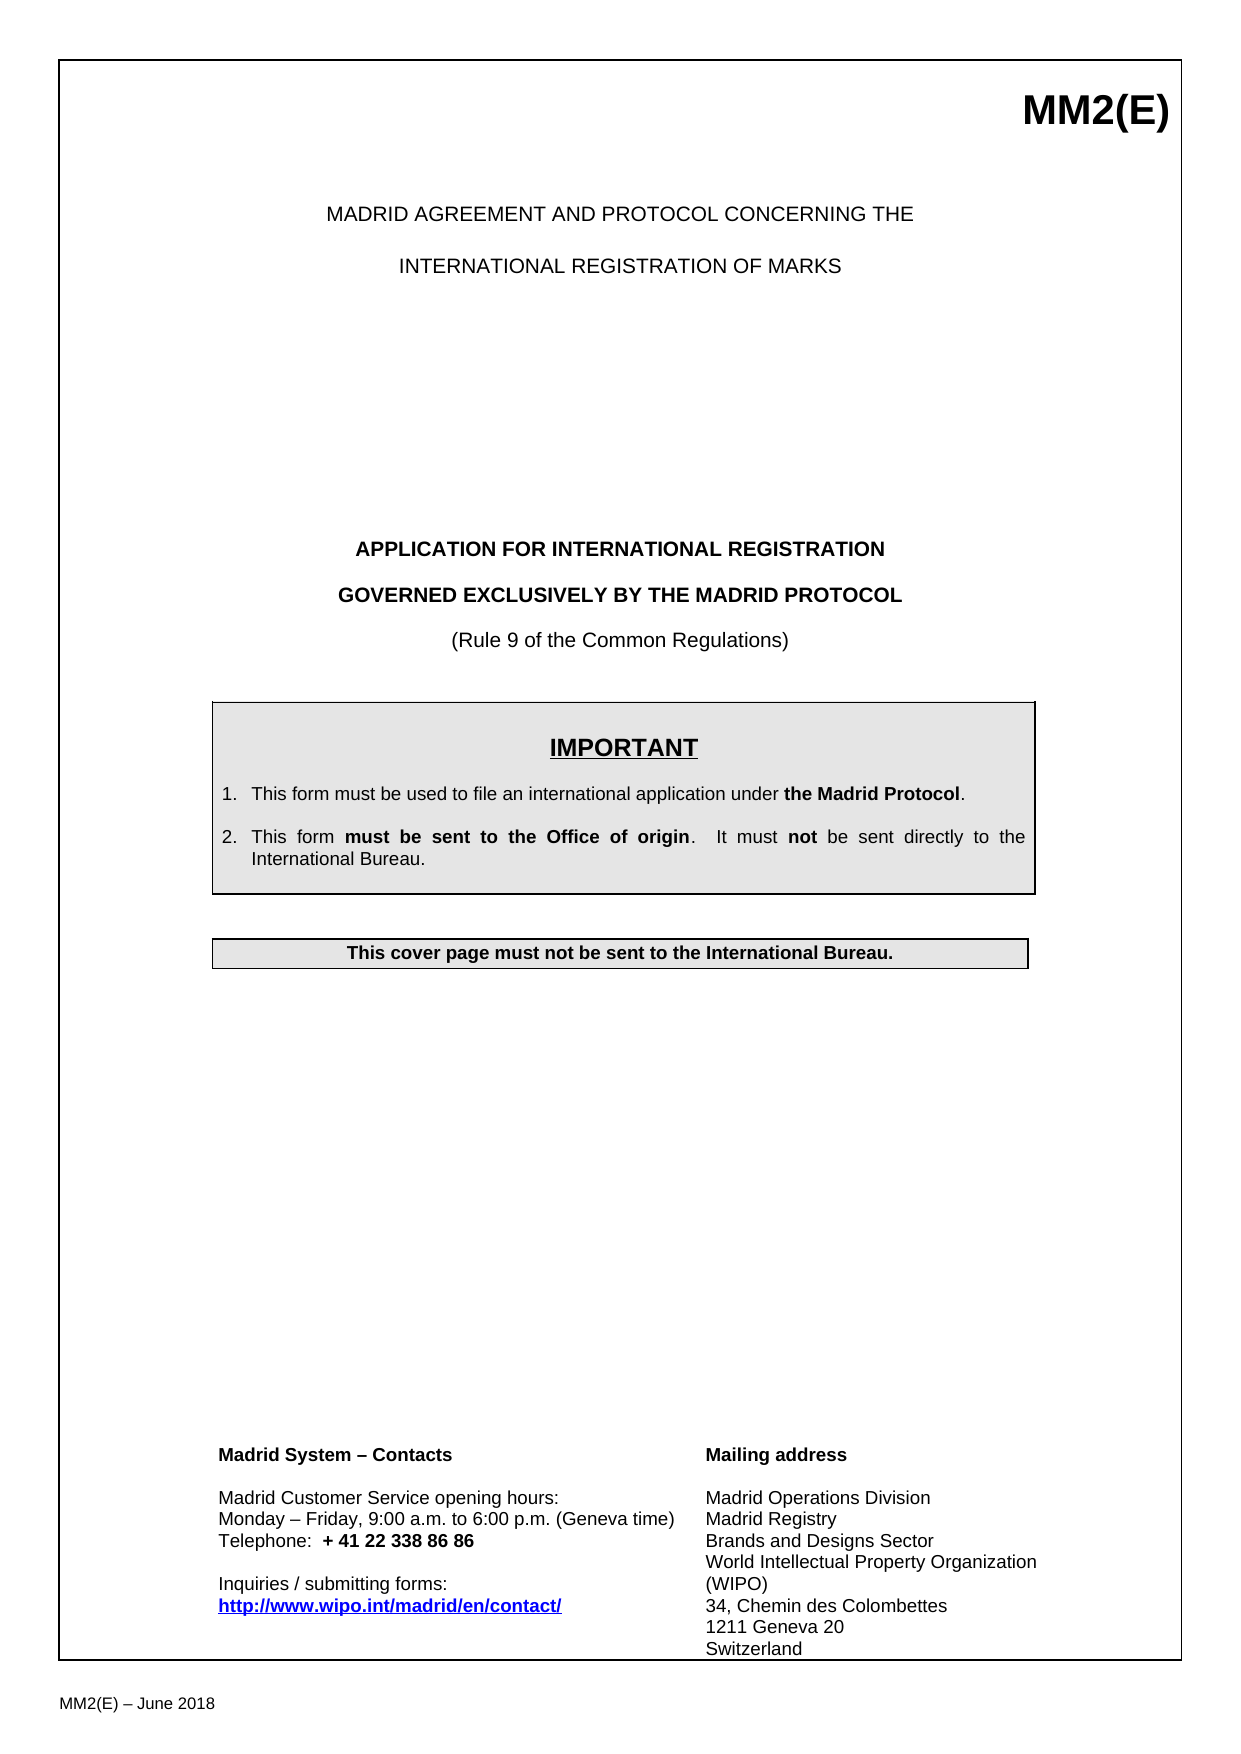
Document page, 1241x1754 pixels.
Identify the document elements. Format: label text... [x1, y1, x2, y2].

table_header MM2(E) MADRID AGREEMENT AND PROTOCOL CONCERNING THE INTERNATIONAL REGISTRATION OF MARKS APPLICATION FOR INTERNATIONAL REGISTRATION GOVERNED EXCLUSIVELY BY THE MADRID PROTOCOL (Rule 9 of the Common Regulations) IMPORTANT 1. This form must be used to file an international application under the Madrid Protocol. 2. This form must be sent to the Office of origin. It must not be sent directly to the International Bureau. This cover page must not be sent to the International Bureau. [60, 61, 1181, 1659]
